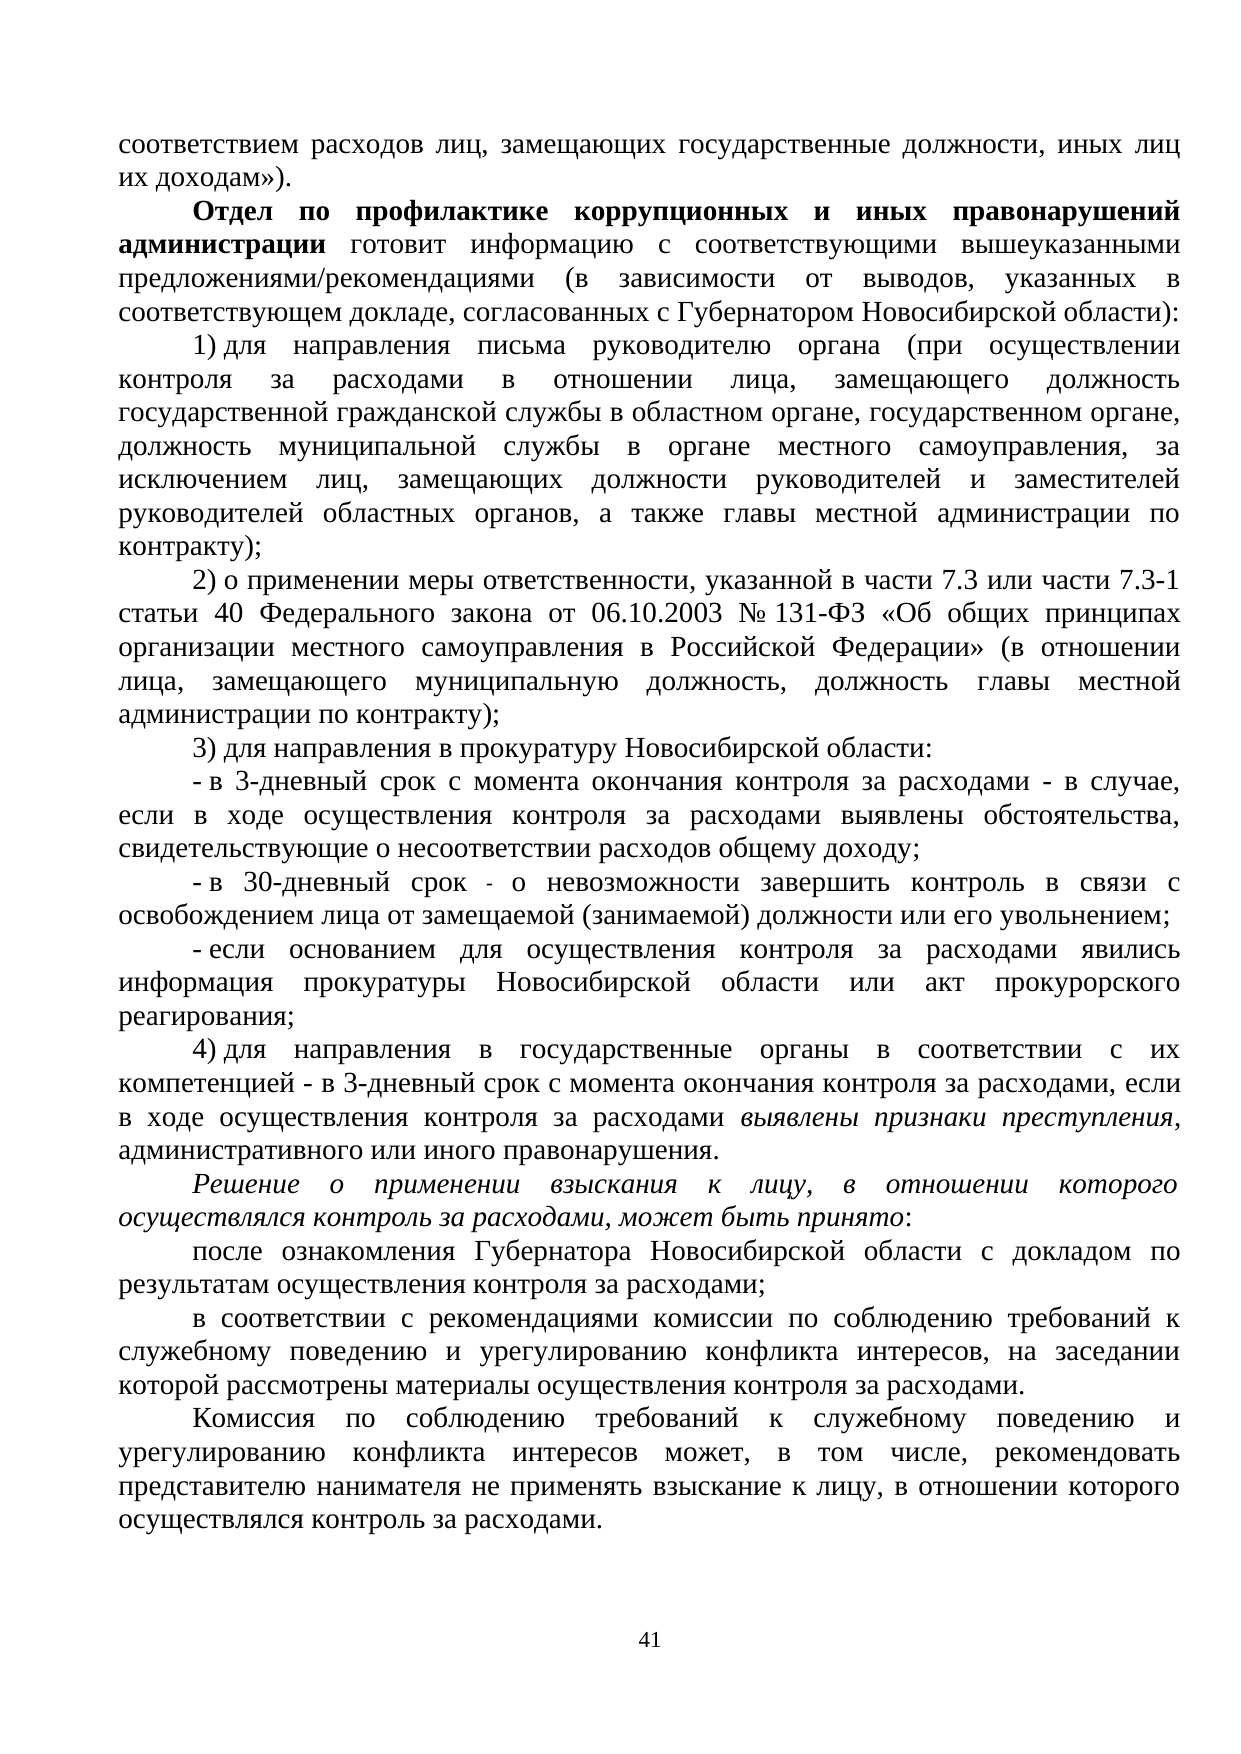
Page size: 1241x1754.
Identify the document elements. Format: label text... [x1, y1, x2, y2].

text 2) о применении меры ответственности, указанной в части 7.3 или части 7.3-1 статьи 40 Федерального закона от 06.10.2003 № 131-ФЗ «Об общих принципах организации местного самоуправления в Российской Федерации» (в отношении лица, замещающего муниципальную должность, должность главы местной администрации по контракту); [118, 562, 1181, 730]
text 3) для направления в прокуратуру Новосибирской области: [118, 730, 1181, 763]
text 1) для направления письма руководителю органа (при осуществлении контроля за расходами в отношении лица, замещающего должность государственной гражданской службы в областном органе, государственном органе, должность муниципальной службы в органе местного самоуправления, за исключением лиц, замещающих должности руководителей и заместителей руководителей областных органов, а также главы местной администрации по контракту); [118, 327, 1181, 562]
text - в 3-дневный срок с момента окончания контроля за расходами - в случае, если в ходе осуществления контроля за расходами выявлены обстоятельства, свидетельствующие о несоответствии расходов общему доходу; [118, 763, 1181, 864]
text - если основанием для осуществления контроля за расходами явились информация прокуратуры Новосибирской области или акт прокурорского реагирования; [118, 931, 1181, 1032]
text Отдел по профилактике коррупционных и иных правонарушений администрации готовит информацию с соответствующими вышеуказанными предложениями/рекомендациями (в зависимости от выводов, указанных в соответствующем докладе, согласованных с Губернатором Новосибирской области): [118, 193, 1181, 327]
text Комиссия по соблюдению требований к служебному поведению и урегулированию конфликта интересов может, в том числе, рекомендовать представителю нанимателя не применять взыскание к лицу, в отношении которого осуществлялся контроль за расходами. [118, 1401, 1181, 1535]
text 4) для направления в государственные органы в соответствии с их компетенцией - в 3-дневный срок с момента окончания контроля за расходами, если в ходе осуществления контроля за расходами выявлены признаки преступления, административного или иного правонарушения. [118, 1032, 1181, 1166]
text Решение о применении взыскания к лицу, в отношении которого осуществлялся контроль за расходами, может быть принято: [118, 1166, 1181, 1233]
text после ознакомления Губернатора Новосибирской области с докладом по результатам осуществления контроля за расходами; [118, 1233, 1181, 1300]
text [118, 126, 1181, 193]
text в соответствии с рекомендациями комиссии по соблюдению требований к служебному поведению и урегулированию конфликта интересов, на заседании которой рассмотрены материалы осуществления контроля за расходами. [118, 1300, 1181, 1401]
text - в 30-дневный срок - о невозможности завершить контроль в связи с освобождением лица от замещаемой (занимаемой) должности или его увольнением; [118, 864, 1181, 931]
